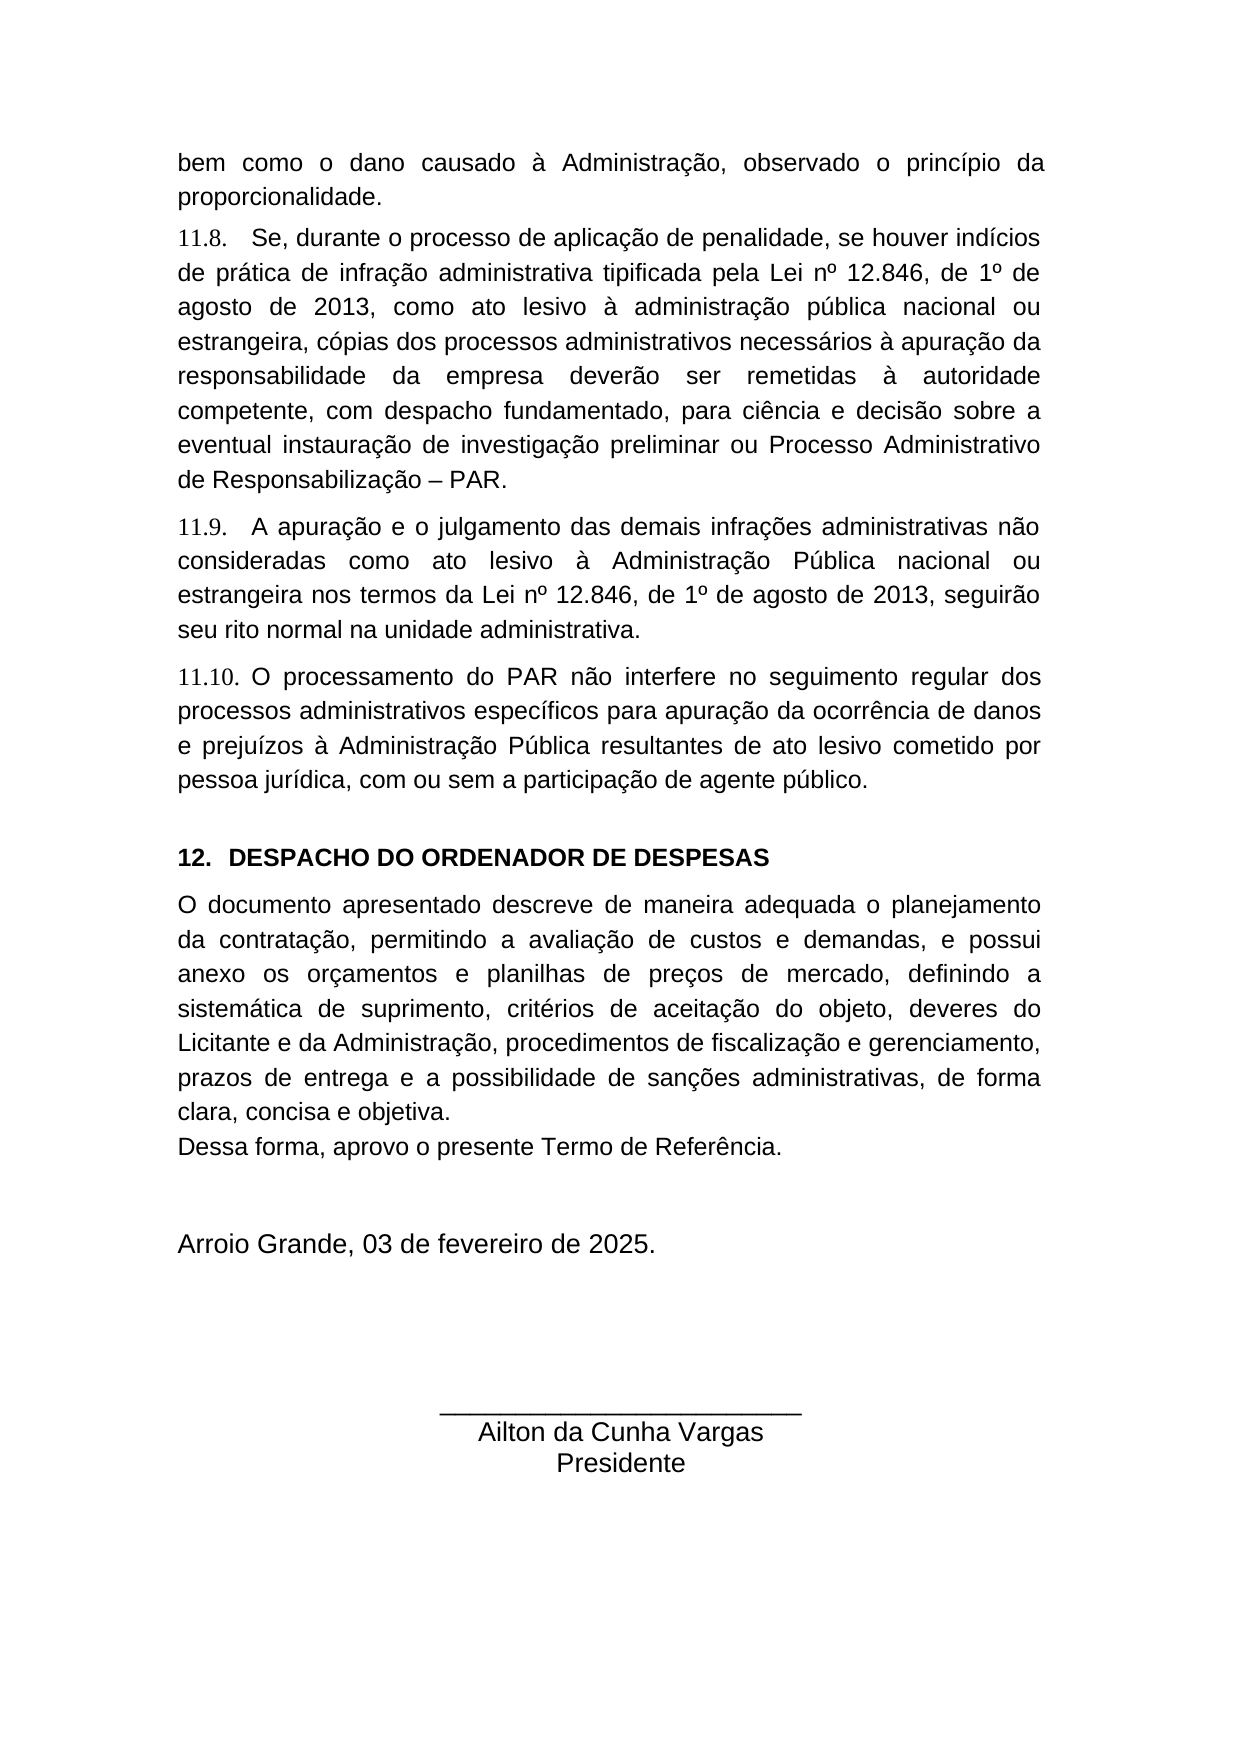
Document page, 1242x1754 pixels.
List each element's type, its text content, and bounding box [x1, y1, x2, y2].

list Se, durante o processo de aplicação de penalidade, se houver indícios de prática de infração administrativa tipificada pela Lei nº 12.846, de 1º de agosto de 2013, como ato lesivo à administração pública nacional ou estrangeira, cópias dos processos administrativos necessários à apuração da responsabilidade da empresa deverão ser remetidas à autoridade competente, com despacho fundamentado, para ciência e decisão sobre a eventual instauração de investigação preliminar ou Processo Administrativo de Responsabilização – PAR. [177, 223, 1042, 493]
text Dessa forma, aprovo o presente Termo de Referência. [177, 1131, 1042, 1160]
text Presidente [177, 1447, 1064, 1478]
list A apuração e o julgamento das demais infrações administrativas não consideradas como ato lesivo à Administração Pública nacional ou estrangeira nos termos da Lei nº 12.846, de 1º de agosto de 2013, seguirão seu rito normal na unidade administrativa. [177, 511, 1042, 644]
text ________________________ [177, 1385, 1064, 1416]
subtitle DESPACHO DO ORDENADOR DE DESPESAS [177, 843, 1064, 872]
text Ailton da Cunha Vargas [177, 1416, 1064, 1447]
text O documento apresentado descreve de maneira adequada o planejamento da contratação, permitindo a avaliação de custos e demandas, e possui anexo os orçamentos e planilhas de preços de mercado, definindo a sistemática de suprimento, critérios de aceitação do objeto, deveres do Licitante e da Administração, procedimentos de fiscalização e gerenciamento, prazos de entrega e a possibilidade de sanções administrativas, de forma clara, concisa e objetiva. [177, 890, 1042, 1126]
text Arroio Grande, 03 de fevereiro de 2025. [177, 1228, 1064, 1260]
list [177, 148, 1045, 211]
list O processamento do PAR não interfere no seguimento regular dos processos administrativos específicos para apuração da ocorrência de danos e prejuízos à Administração Pública resultantes de ato lesivo cometido por pessoa jurídica, com ou sem a participação de agente público. [177, 662, 1043, 794]
